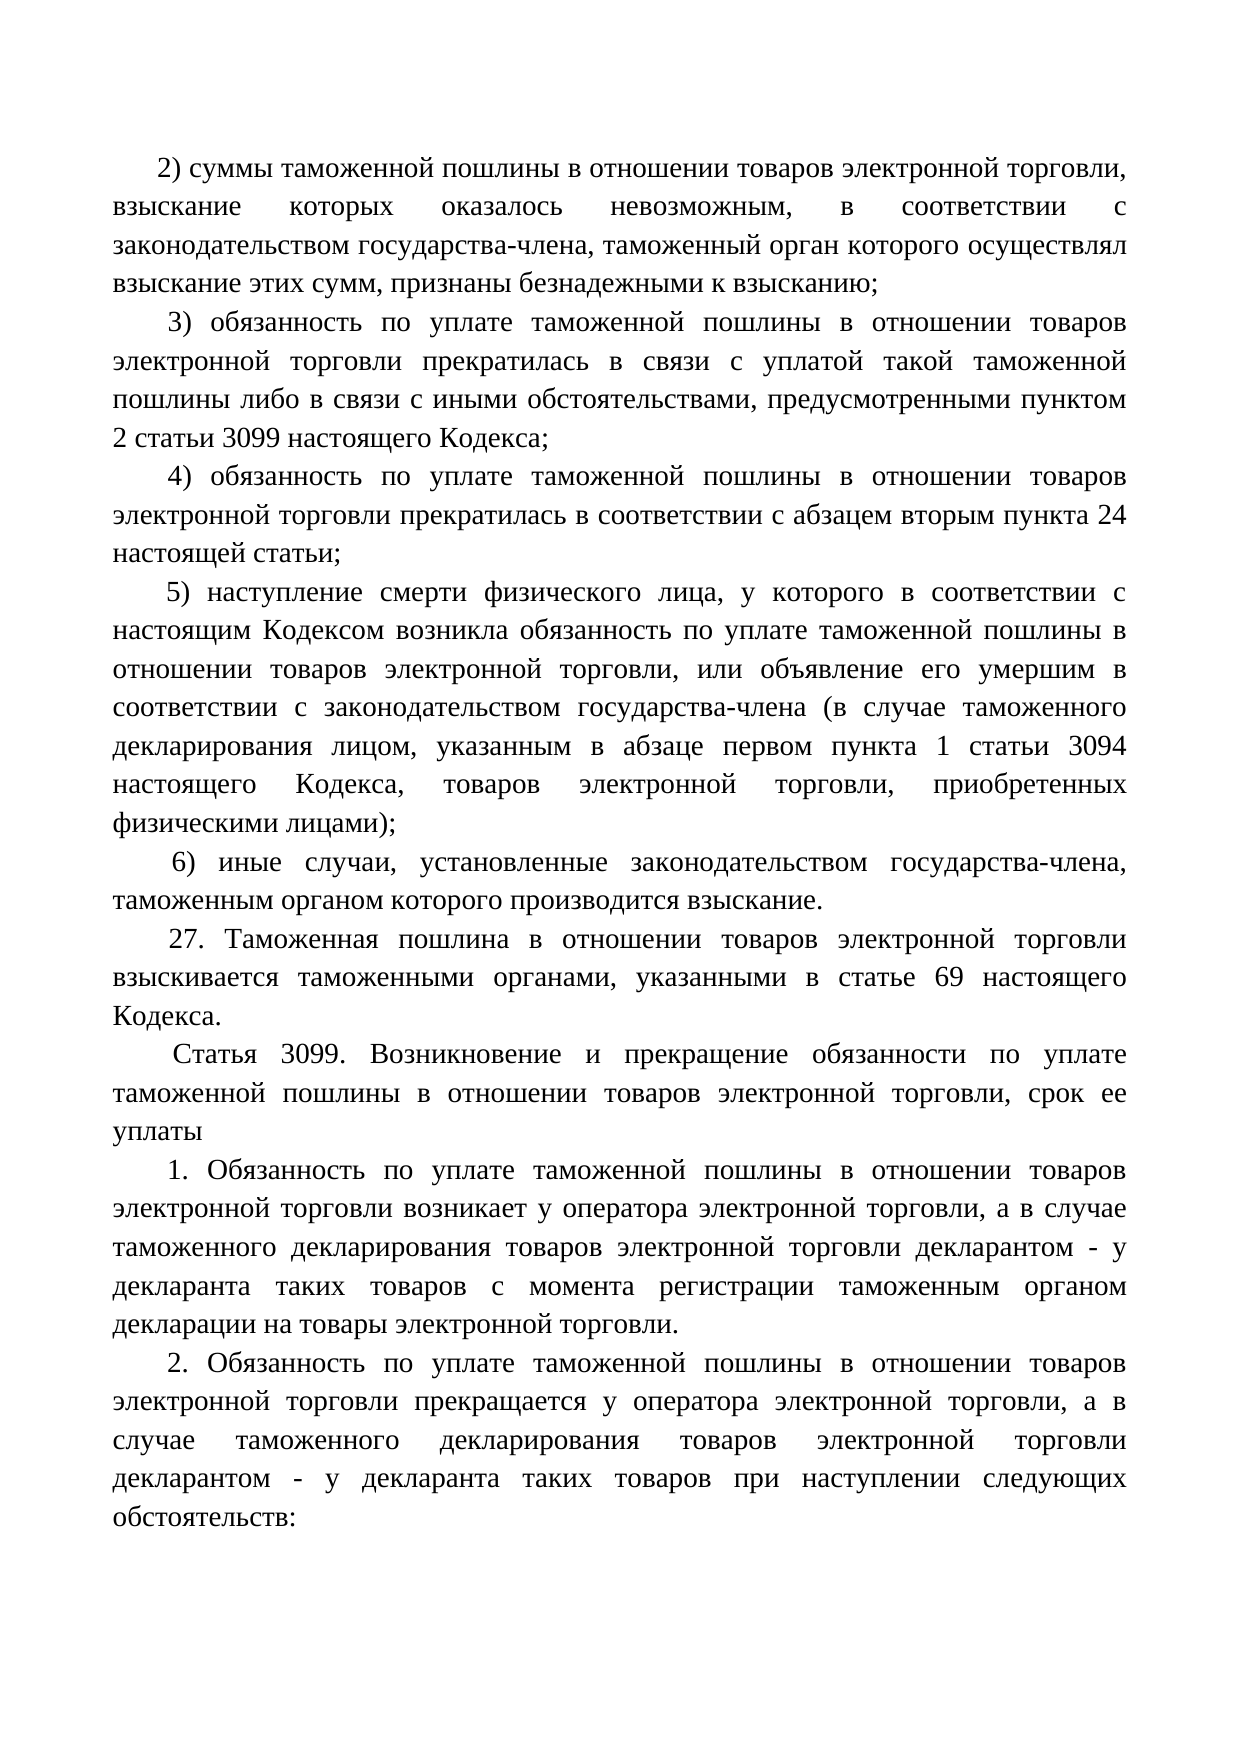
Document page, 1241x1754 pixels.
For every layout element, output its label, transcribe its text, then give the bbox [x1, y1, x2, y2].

text 6) иные случаи, установленные законодательством государства-члена, таможенным органом которого производится взыскание. [112, 844, 1128, 916]
text 4) обязанность по уплате таможенной пошлины в отношении товаров электронной торговли прекратилась в соответствии с абзацем вторым пункта 24 настоящей статьи; [112, 458, 1128, 569]
text 2. Обязанность по уплате таможенной пошлины в отношении товаров электронной торговли прекращается у оператора электронной торговли, а в случае таможенного декларирования товаров электронной торговли декларантом - у декларанта таких товаров при наступлении следующих обстоятельств: [112, 1345, 1128, 1532]
text Статья 3099. Возникновение и прекращение обязанности по уплате таможенной пошлины в отношении товаров электронной торговли, срок ее уплаты [112, 1036, 1128, 1147]
text 5) наступление смерти физического лица, у которого в соответствии с настоящим Кодексом возникла обязанность по уплате таможенной пошлины в отношении товаров электронной торговли, или объявление его умершим в соответствии с законодательством государства-члена (в случае таможенного декларирования лицом, указанным в абзаце первом пункта 1 статьи 3094 настоящего Кодекса, товаров электронной торговли, приобретенных физическими лицами); [112, 574, 1128, 839]
text 27. Таможенная пошлина в отношении товаров электронной торговли взыскивается таможенными органами, указанными в статье 69 настоящего Кодекса. [112, 921, 1128, 1031]
text 1. Обязанность по уплате таможенной пошлины в отношении товаров электронной торговли возникает у оператора электронной торговли, а в случае таможенного декларирования товаров электронной торговли декларантом - у декларанта таких товаров с момента регистрации таможенным органом декларации на товары электронной торговли. [112, 1152, 1128, 1340]
text 2) суммы таможенной пошлины в отношении товаров электронной торговли, взыскание которых оказалось невозможным, в соответствии с законодательством государства-члена, таможенный орган которого осуществлял взыскание этих сумм, признаны безнадежными к взысканию; [112, 150, 1128, 299]
text 3) обязанность по уплате таможенной пошлины в отношении товаров электронной торговли прекратилась в связи с уплатой такой таможенной пошлины либо в связи с иными обстоятельствами, предусмотренными пунктом 2 статьи 3099 настоящего Кодекса; [112, 304, 1128, 453]
